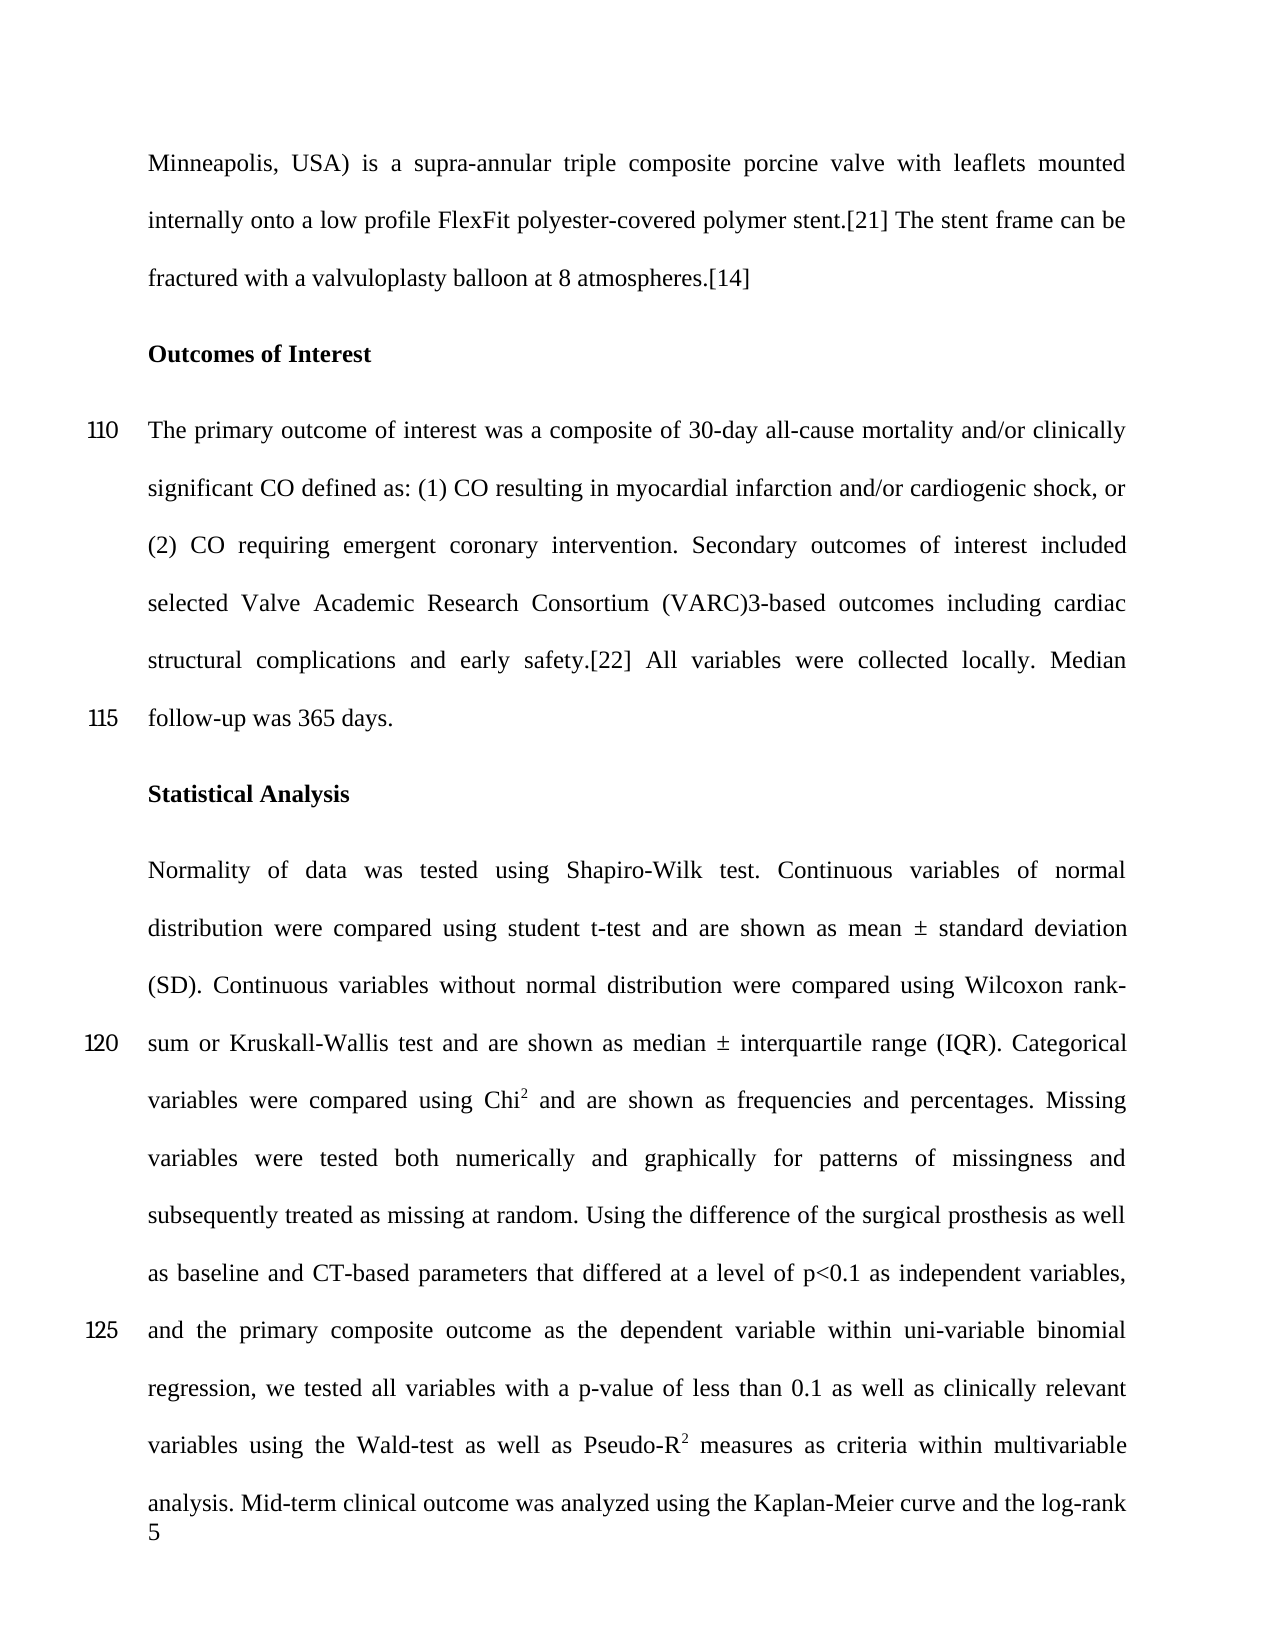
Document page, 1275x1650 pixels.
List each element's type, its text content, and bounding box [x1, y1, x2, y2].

text The primary outcome of interest was a composite of 30-day all-cause mortality and/or clinically significant CO defined as: (1) CO resulting in myocardial infarction and/or cardiogenic shock, or (2) CO requiring emergent coronary intervention. Secondary outcomes of interest included selected Valve Academic Research Consortium (VARC)3-based outcomes including cardiac structural complications and early safety.[22] All variables were collected locally. Median follow-up was 365 days. [148, 415, 1127, 731]
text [148, 855, 1127, 1516]
text Statistical Analysis [148, 779, 1127, 808]
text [148, 148, 1127, 291]
text Outcomes of Interest [148, 339, 1127, 368]
